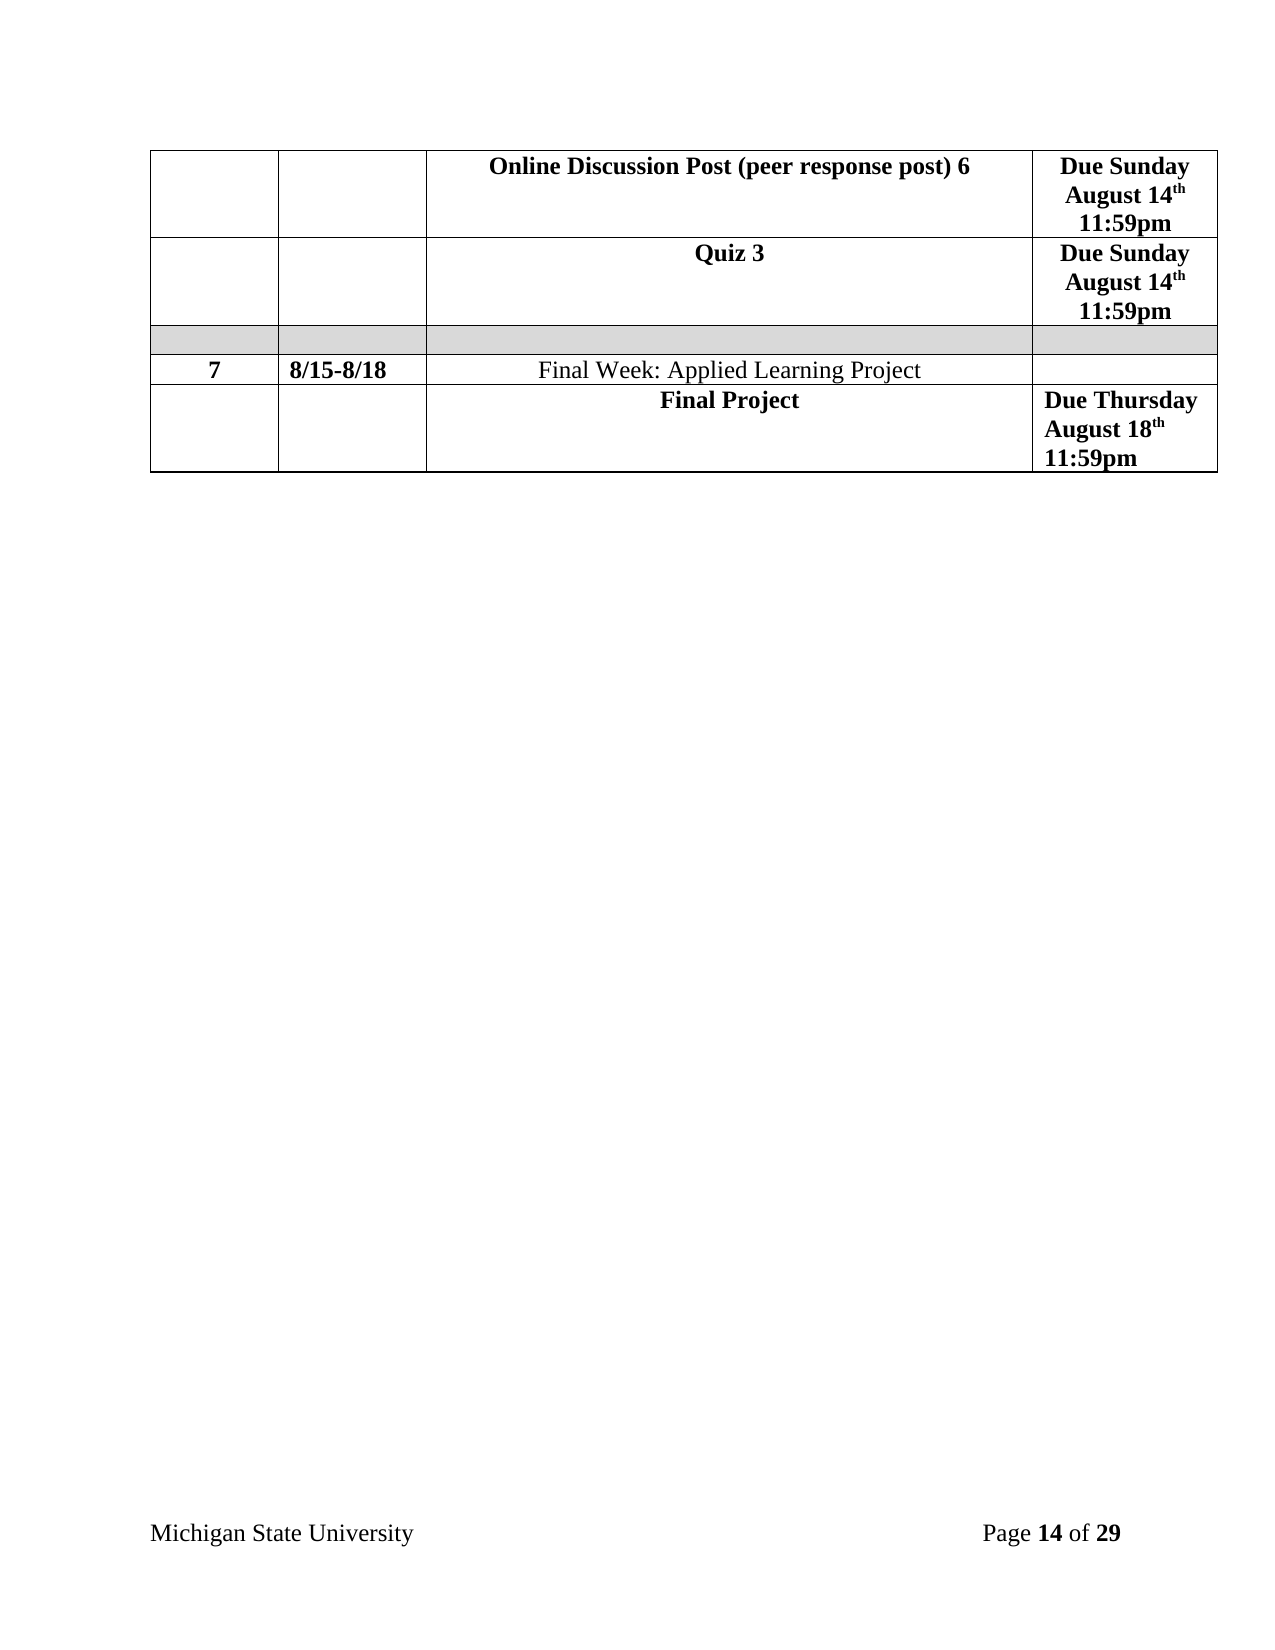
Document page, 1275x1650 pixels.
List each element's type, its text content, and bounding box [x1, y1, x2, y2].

table_cell [151, 151, 278, 237]
table_cell [279, 151, 426, 237]
table_cell [279, 385, 426, 471]
table_cell [279, 326, 426, 354]
table_cell [1033, 326, 1217, 354]
table_cell 7 [151, 355, 278, 384]
table_cell Due Sunday August 14th 11:59pm [1033, 238, 1217, 324]
table_cell [427, 326, 1032, 354]
table_cell Due Thursday August 18th 11:59pm [1033, 385, 1217, 471]
table_cell Quiz 3 [427, 238, 1032, 324]
table_cell [279, 238, 426, 324]
table_cell 8/15-8/18 [279, 355, 426, 384]
table_cell [151, 385, 278, 471]
table_cell [151, 326, 278, 354]
table_cell [151, 238, 278, 324]
table_cell Due Sunday August 14th 11:59pm [1033, 151, 1217, 237]
table_cell Final Project [427, 385, 1032, 471]
table_cell Final Week: Applied Learning Project [427, 355, 1032, 384]
table_cell [1033, 355, 1217, 384]
table_cell Online Discussion Post (peer response post) 6 [427, 151, 1032, 237]
